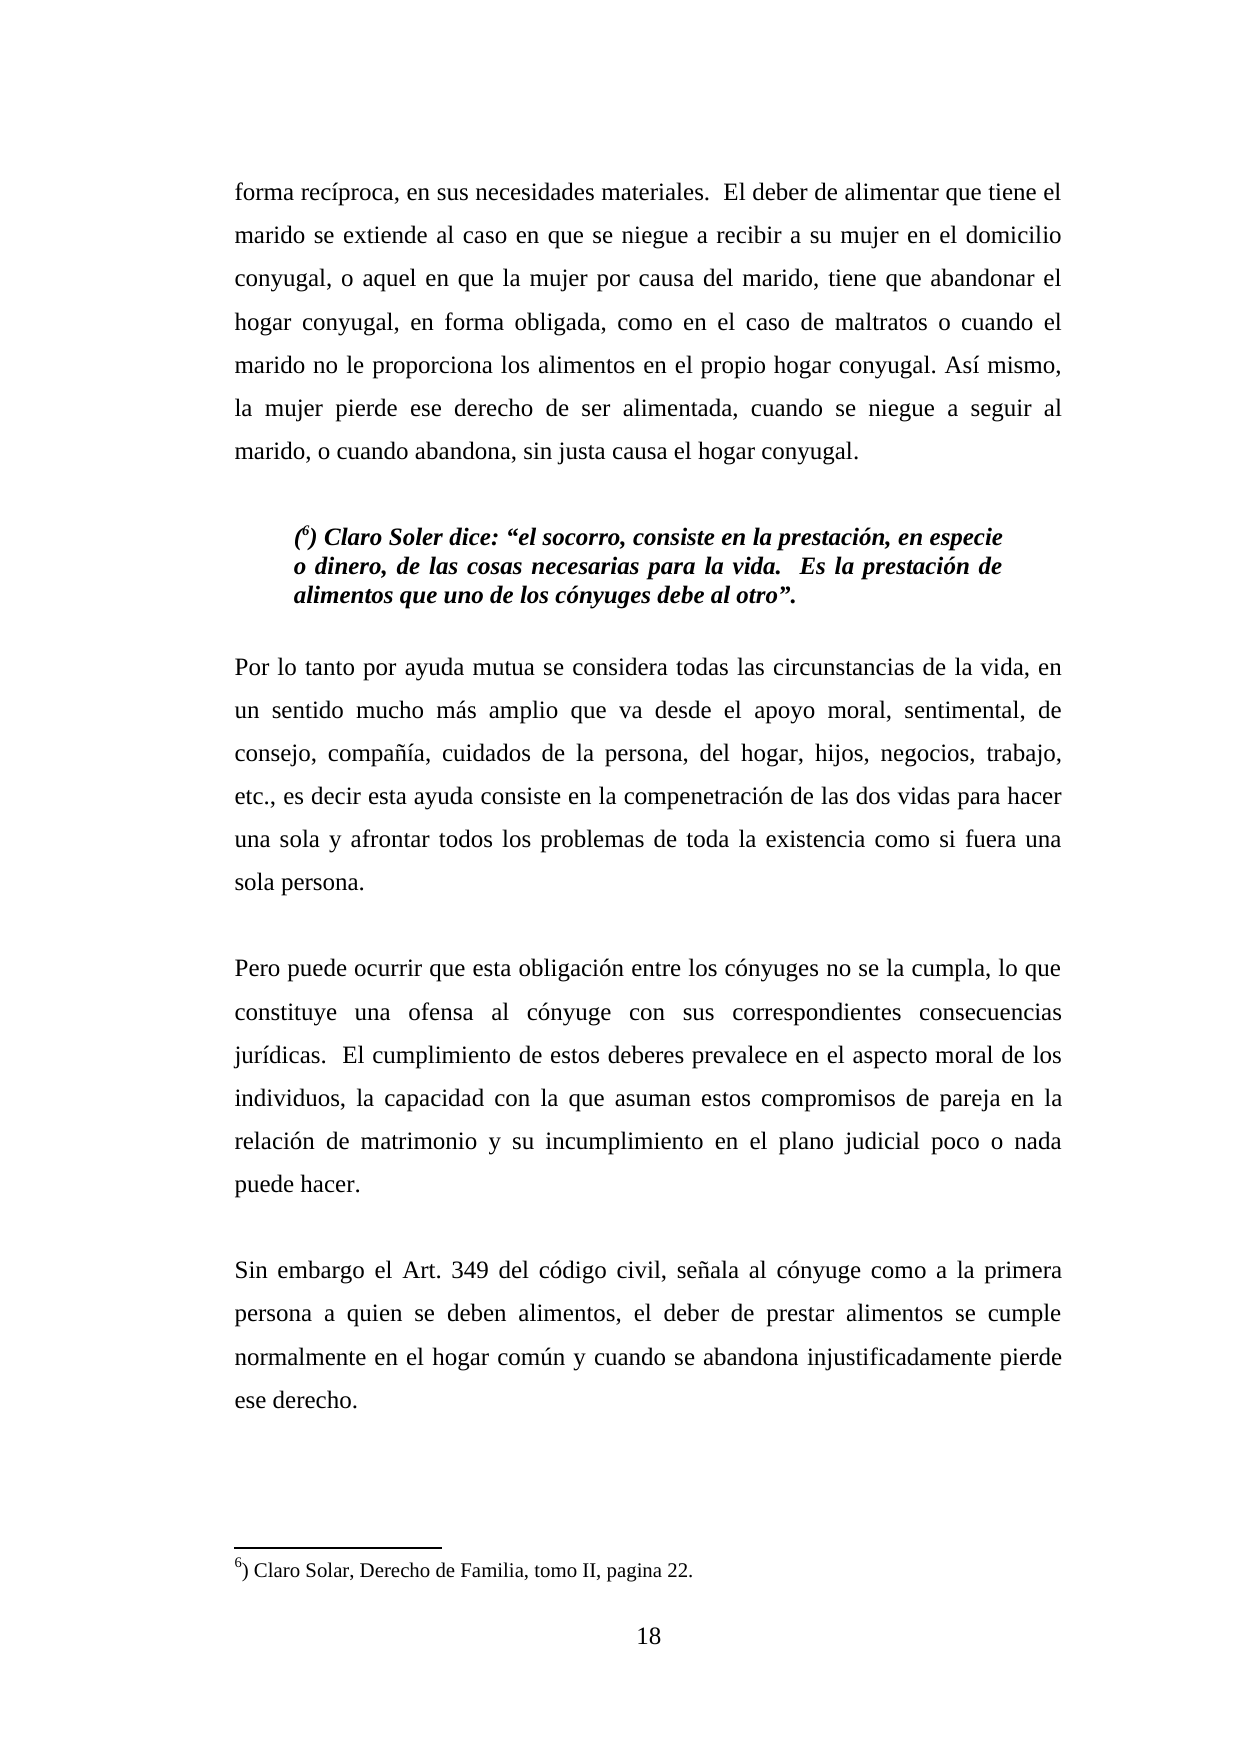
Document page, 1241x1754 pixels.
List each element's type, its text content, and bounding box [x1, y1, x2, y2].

text () Claro Soler dice: “el socorro, consiste en la prestación, en especie o dinero, de las cosas necesarias para la vida. Es la prestación de alimentos que uno de los cónyuges debe al otro”. [293, 522, 1004, 608]
text Pero puede ocurrir que esta obligación entre los cónyuges no se la cumpla, lo que constituye una ofensa al cónyuge con sus correspondientes consecuencias jurídicas. El cumplimiento de estos deberes prevalece en el aspecto moral de los individuos, la capacidad con la que asuman estos compromisos de pareja en la relación de matrimonio y su incumplimiento en el plano judicial poco o nada puede hacer. [234, 953, 1063, 1198]
text Sin embargo el Art. 349 del código civil, señala al cónyuge como a la primera persona a quien se deben alimentos, el deber de prestar alimentos se cumple normalmente en el hogar común y cuando se abandona injustificadamente pierde ese derecho. [234, 1255, 1063, 1413]
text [234, 177, 1063, 465]
text Por lo tanto por ayuda mutua se considera todas las circunstancias de la vida, en un sentido mucho más amplio que va desde el apoyo moral, sentimental, de consejo, compañía, cuidados de la persona, del hogar, hijos, negocios, trabajo, etc., es decir esta ayuda consiste en la compenetración de las dos vidas para hacer una sola y afrontar todos los problemas de toda la existencia como si fuera una sola persona. [234, 652, 1063, 896]
